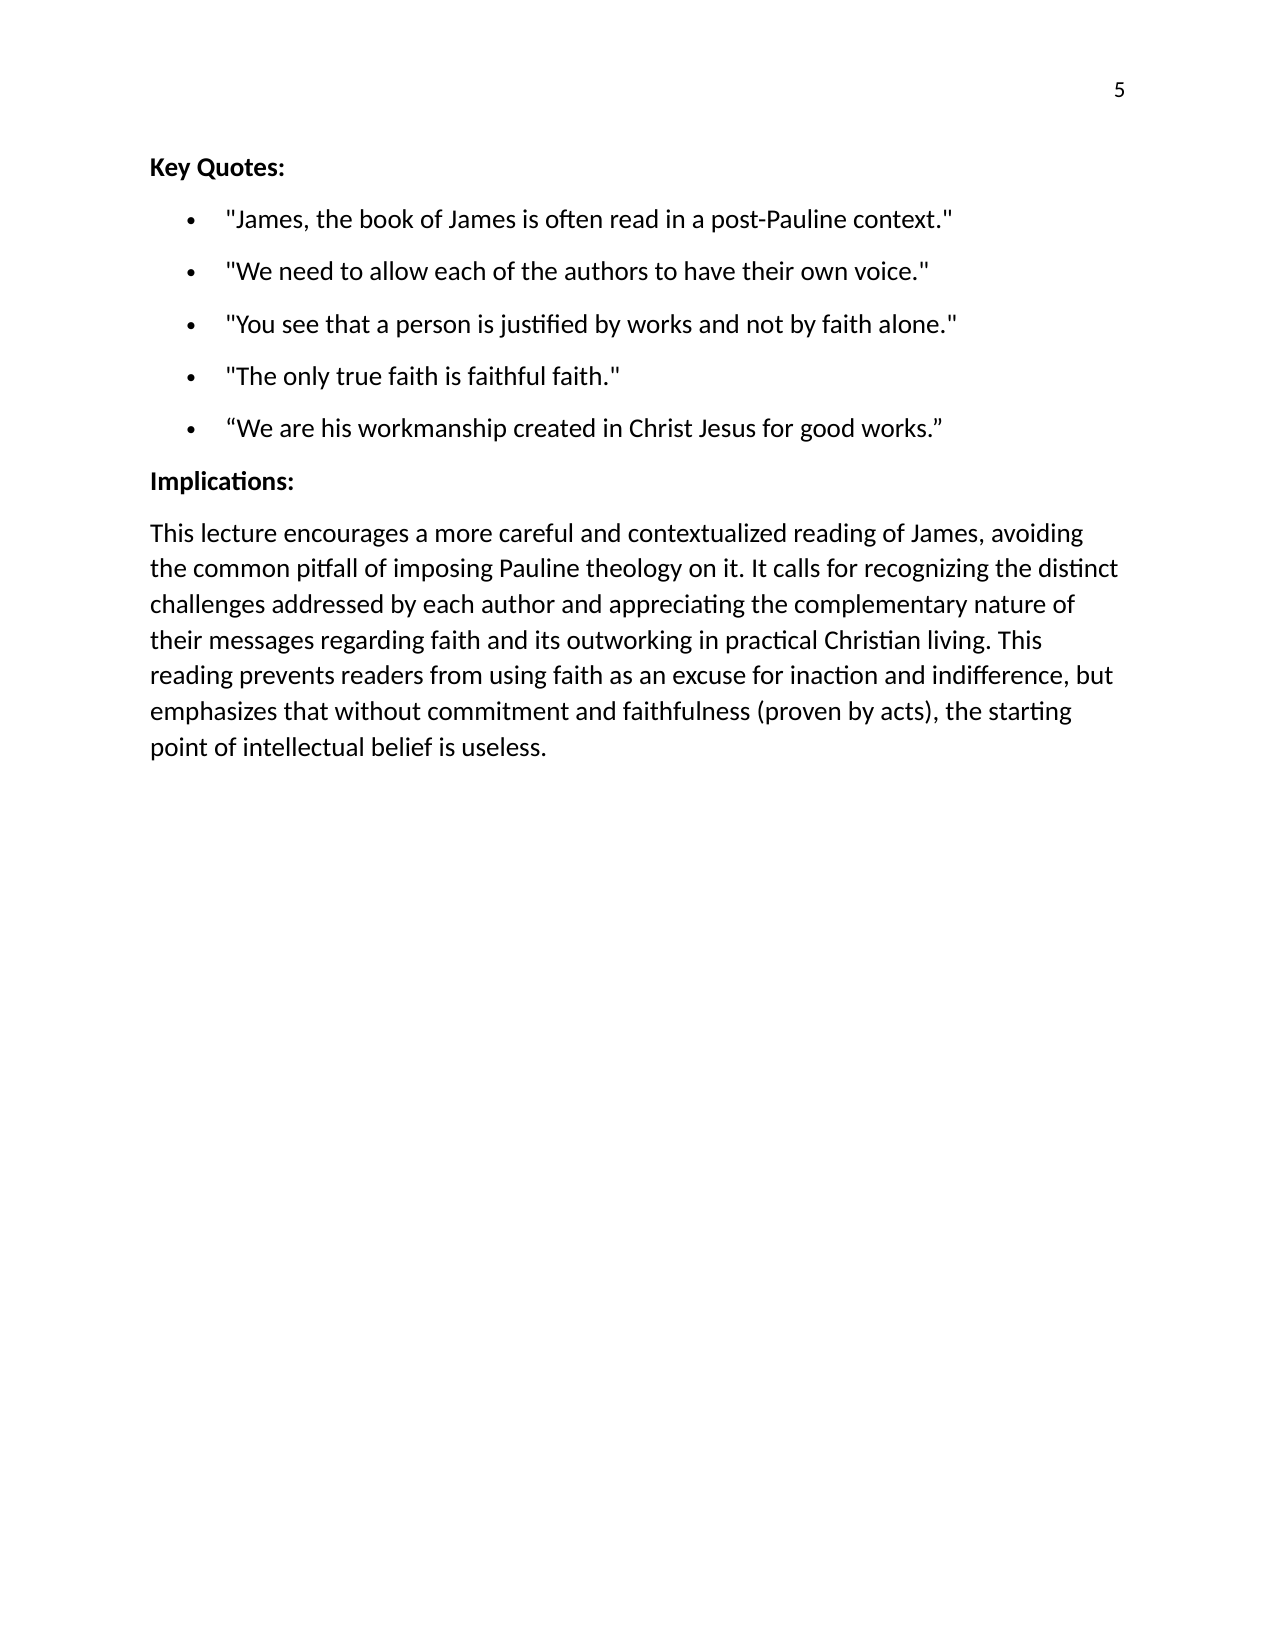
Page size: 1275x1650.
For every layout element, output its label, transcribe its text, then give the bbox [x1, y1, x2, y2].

list "James, the book of James is often read in a post-Pauline context." [187, 202, 1125, 235]
list "The only true faith is faithful faith." [187, 359, 1125, 392]
list “We are his workmanship created in Christ Jesus for good works.” [187, 411, 1125, 444]
text This lecture encourages a more careful and contextualized reading of James, avoiding the common pitfall of imposing Pauline theology on it. It calls for recognizing the distinct challenges addressed by each author and appreciating the complementary nature of their messages regarding faith and its outworking in practical Christian living. This reading prevents readers from using faith as an excuse for inaction and indifference, but emphasizes that without commitment and faithfulness (proven by acts), the starting point of intellectual belief is useless. [150, 516, 1125, 763]
list "You see that a person is justified by works and not by faith alone." [187, 307, 1125, 340]
text Implications: [150, 464, 1125, 497]
text Key Quotes: [150, 150, 1125, 183]
list "We need to allow each of the authors to have their own voice." [187, 254, 1125, 288]
